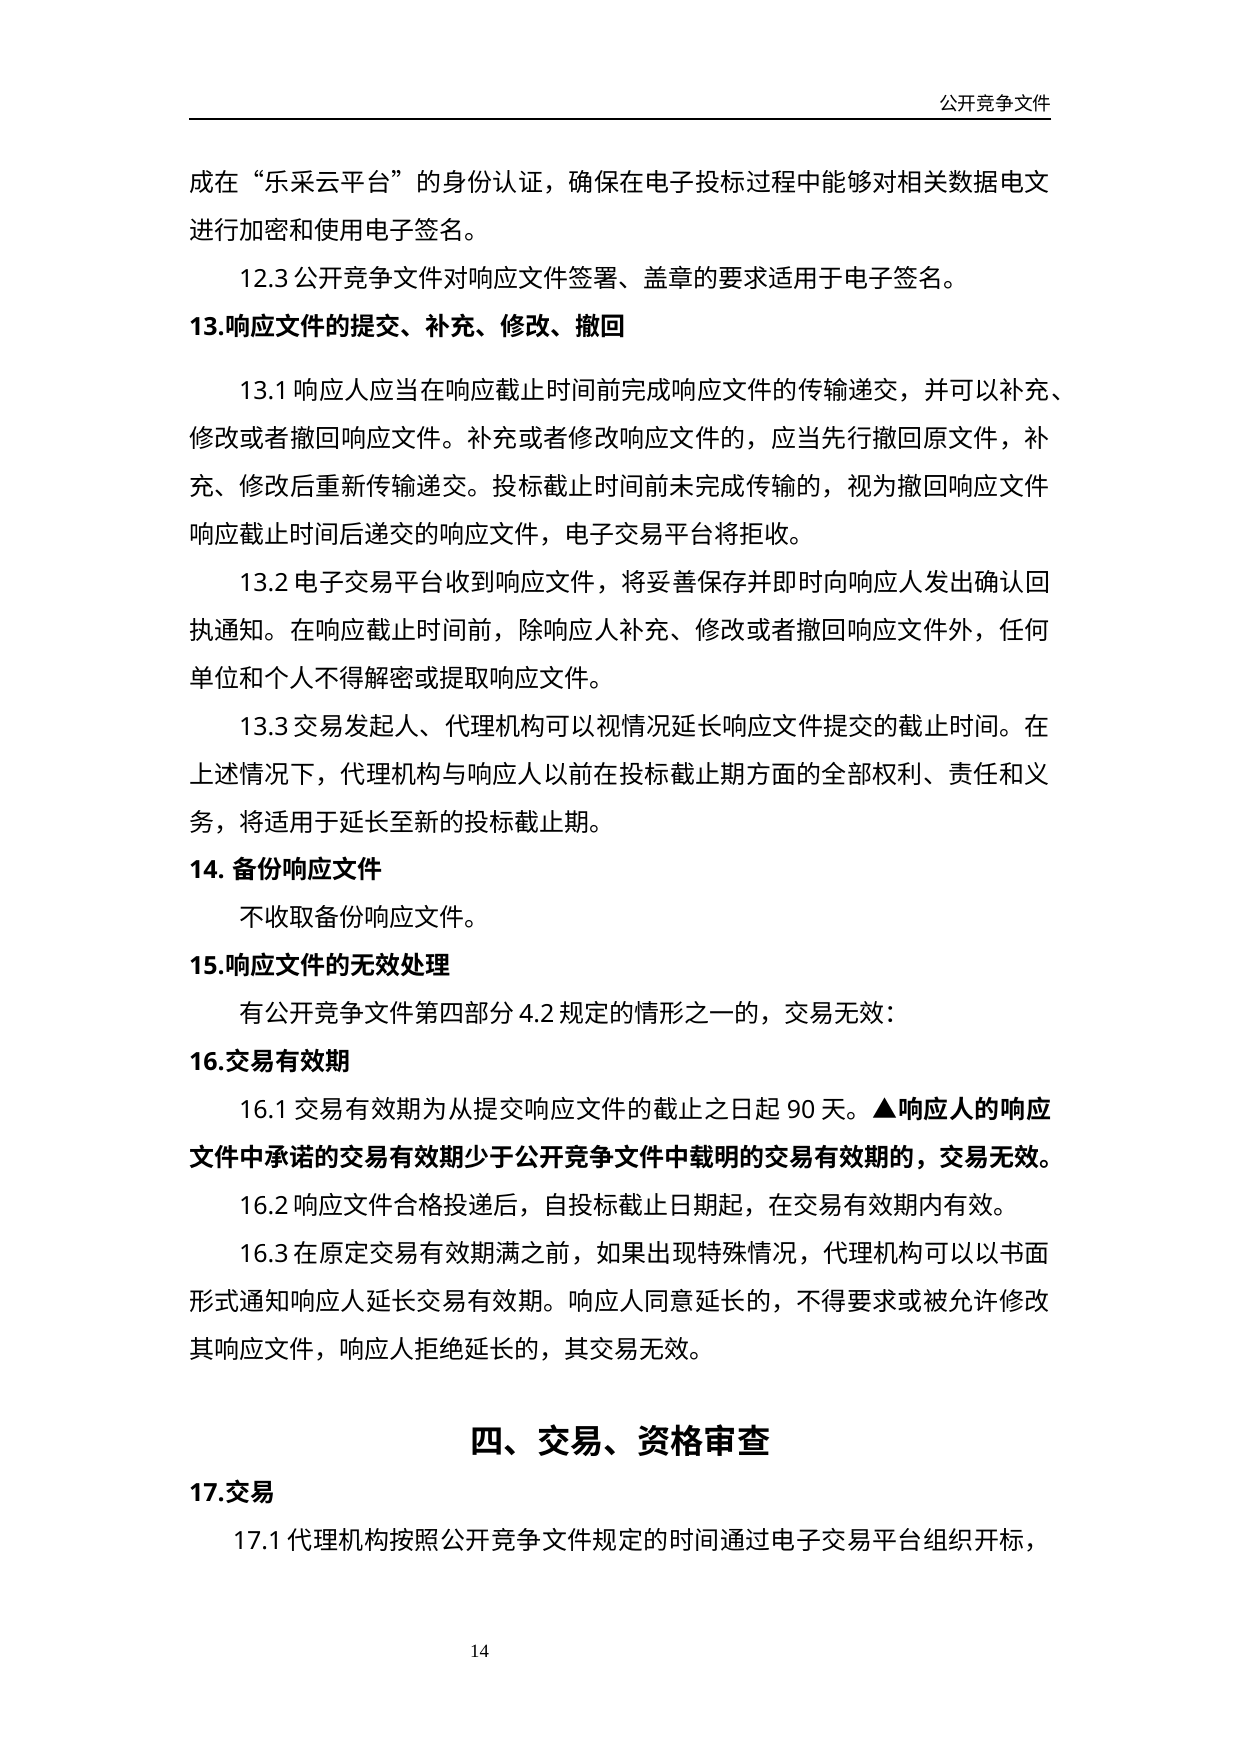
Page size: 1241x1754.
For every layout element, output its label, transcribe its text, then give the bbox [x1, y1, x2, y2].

list 备份响应文件 [189, 841, 1051, 888]
text 13.2电子交易平台收到响应文件，将妥善保存并即时向响应人发出确认回执通知。在响应截止时间前，除响应人补充、修改或者撤回响应文件外，任何单位和个人不得解密或提取响应文件。 [189, 553, 1051, 697]
text 17.交易 [189, 1463, 1051, 1511]
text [189, 1511, 1051, 1559]
text 12.3公开竞争文件对响应文件签署、盖章的要求适用于电子签名。 [189, 249, 1051, 297]
text 15.响应文件的无效处理 [189, 936, 1051, 984]
text 有公开竞争文件第四部分4.2规定的情形之一的，交易无效： [189, 984, 1051, 1032]
text 16.2响应文件合格投递后，自投标截止日期起，在交易有效期内有效。 [189, 1176, 1051, 1224]
text 13.1响应人应当在响应截止时间前完成响应文件的传输递交，并可以补充、修改或者撤回响应文件。补充或者修改响应文件的，应当先行撤回原文件，补充、修改后重新传输递交。投标截止时间前未完成传输的，视为撤回响应文件。响应截止时间后递交的响应文件，电子交易平台将拒收。 [189, 361, 1051, 553]
text 16.1交易有效期为从提交响应文件的截止之日起90天。▲响应人的响应文件中承诺的交易有效期少于公开竞争文件中载明的交易有效期的，交易无效。 [189, 1080, 1051, 1176]
text 13.响应文件的提交、补充、修改、撤回 [189, 297, 1051, 345]
text 13.3交易发起人、代理机构可以视情况延长响应文件提交的截止时间。在上述情况下，代理机构与响应人以前在投标截止期方面的全部权利、责任和义务，将适用于延长至新的投标截止期。 [189, 697, 1051, 841]
text 16.交易有效期 [189, 1032, 1051, 1080]
text 四、交易、资格审查 [189, 1416, 1051, 1463]
text 16.3在原定交易有效期满之前，如果出现特殊情况，代理机构可以以书面形式通知响应人延长交易有效期。响应人同意延长的，不得要求或被允许修改其响应文件，响应人拒绝延长的，其交易无效。 [189, 1224, 1051, 1368]
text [189, 153, 1051, 249]
text 不收取备份响应文件。 [189, 888, 1051, 936]
